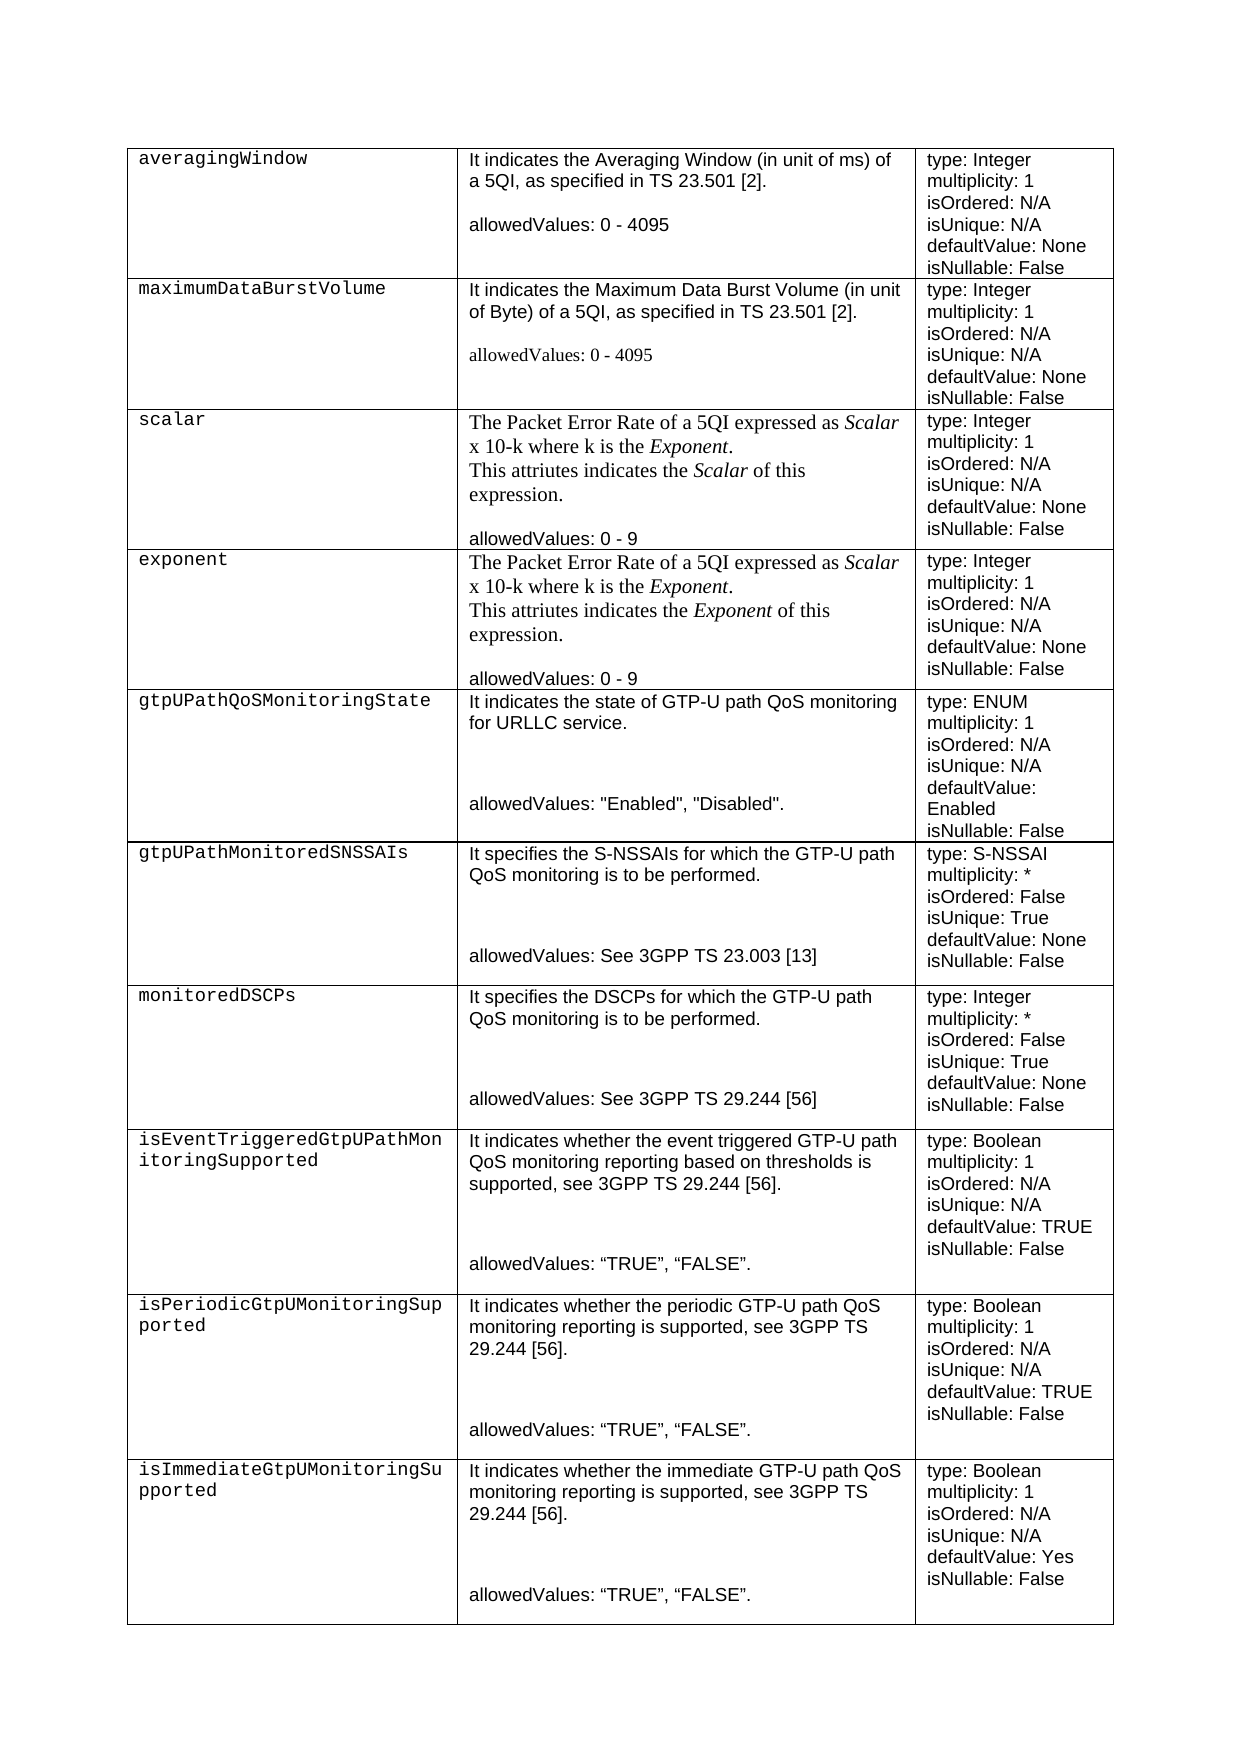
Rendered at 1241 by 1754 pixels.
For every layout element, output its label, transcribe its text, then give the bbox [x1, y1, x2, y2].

table_cell It indicates the state of GTP-U path QoS monitoring for URLLC service. allowedValues: "Enabled", "Disabled". [458, 690, 915, 841]
table_cell gtpUPathQoSMonitoringState [128, 690, 457, 841]
table_cell isPeriodicGtpUMonitoringSupported [128, 1295, 457, 1459]
table_cell type: Integer multiplicity: 1 isOrdered: N/A isUnique: N/A defaultValue: None isNullable: False [916, 410, 1113, 549]
table_cell type: Boolean multiplicity: 1 isOrdered: N/A isUnique: N/A defaultValue: Yes isNullable: False [916, 1460, 1113, 1624]
table_cell maximumDataBurstVolume [128, 279, 457, 408]
table_cell exponent [128, 550, 457, 689]
table_cell type: Integer multiplicity: 1 isOrdered: N/A isUnique: N/A defaultValue: None isNullable: False [916, 550, 1113, 689]
table_cell type: Integer multiplicity: 1 isOrdered: N/A isUnique: N/A defaultValue: None isNullable: False [916, 149, 1113, 278]
table_cell type: ENUM multiplicity: 1 isOrdered: N/A isUnique: N/A defaultValue: Enabled isNullable: False [916, 690, 1113, 841]
table_cell isEventTriggeredGtpUPathMonitoringSupported [128, 1130, 457, 1293]
table_cell type: Boolean multiplicity: 1 isOrdered: N/A isUnique: N/A defaultValue: TRUE isNullable: False [916, 1295, 1113, 1459]
table_cell It indicates whether the immediate GTP-U path QoS monitoring reporting is supported, see 3GPP TS 29.244 [56]. allowedValues: “TRUE”, “FALSE”. [458, 1460, 915, 1624]
table_cell The Packet Error Rate of a 5QI expressed as Scalar x 10-k where k is the Exponent. This attriutes indicates the Scalar of this expression. allowedValues: 0 - 9 [458, 410, 915, 549]
table_cell It specifies the S-NSSAIs for which the GTP-U path QoS monitoring is to be performed. allowedValues: See 3GPP TS 23.003 [13] [458, 843, 915, 985]
table_cell It indicates the Averaging Window (in unit of ms) of a 5QI, as specified in TS 23.501 [2]. allowedValues: 0 - 4095 [458, 149, 915, 278]
table_cell It indicates whether the periodic GTP-U path QoS monitoring reporting is supported, see 3GPP TS 29.244 [56]. allowedValues: “TRUE”, “FALSE”. [458, 1295, 915, 1459]
table_cell It indicates the Maximum Data Burst Volume (in unit of Byte) of a 5QI, as specified in TS 23.501 [2]. allowedValues: 0 - 4095 [458, 279, 915, 408]
table_cell type: Integer multiplicity: 1 isOrdered: N/A isUnique: N/A defaultValue: None isNullable: False [916, 279, 1113, 408]
table_cell scalar [128, 410, 457, 549]
table_cell type: Boolean multiplicity: 1 isOrdered: N/A isUnique: N/A defaultValue: TRUE isNullable: False [916, 1130, 1113, 1293]
table_cell type: Integer multiplicity: * isOrdered: False isUnique: True defaultValue: None isNullable: False [916, 986, 1113, 1128]
table_cell It indicates whether the event triggered GTP-U path QoS monitoring reporting based on thresholds is supported, see 3GPP TS 29.244 [56]. allowedValues: “TRUE”, “FALSE”. [458, 1130, 915, 1293]
table_cell isImmediateGtpUMonitoringSupported [128, 1460, 457, 1624]
table_cell gtpUPathMonitoredSNSSAIs [128, 843, 457, 985]
table_cell averagingWindow [128, 149, 457, 278]
table_cell type: S-NSSAI multiplicity: * isOrdered: False isUnique: True defaultValue: None isNullable: False [916, 843, 1113, 985]
table_cell monitoredDSCPs [128, 986, 457, 1128]
table_cell It specifies the DSCPs for which the GTP-U path QoS monitoring is to be performed. allowedValues: See 3GPP TS 29.244 [56] [458, 986, 915, 1128]
table_cell The Packet Error Rate of a 5QI expressed as Scalar x 10-k where k is the Exponent. This attriutes indicates the Exponent of this expression. allowedValues: 0 - 9 [458, 550, 915, 689]
